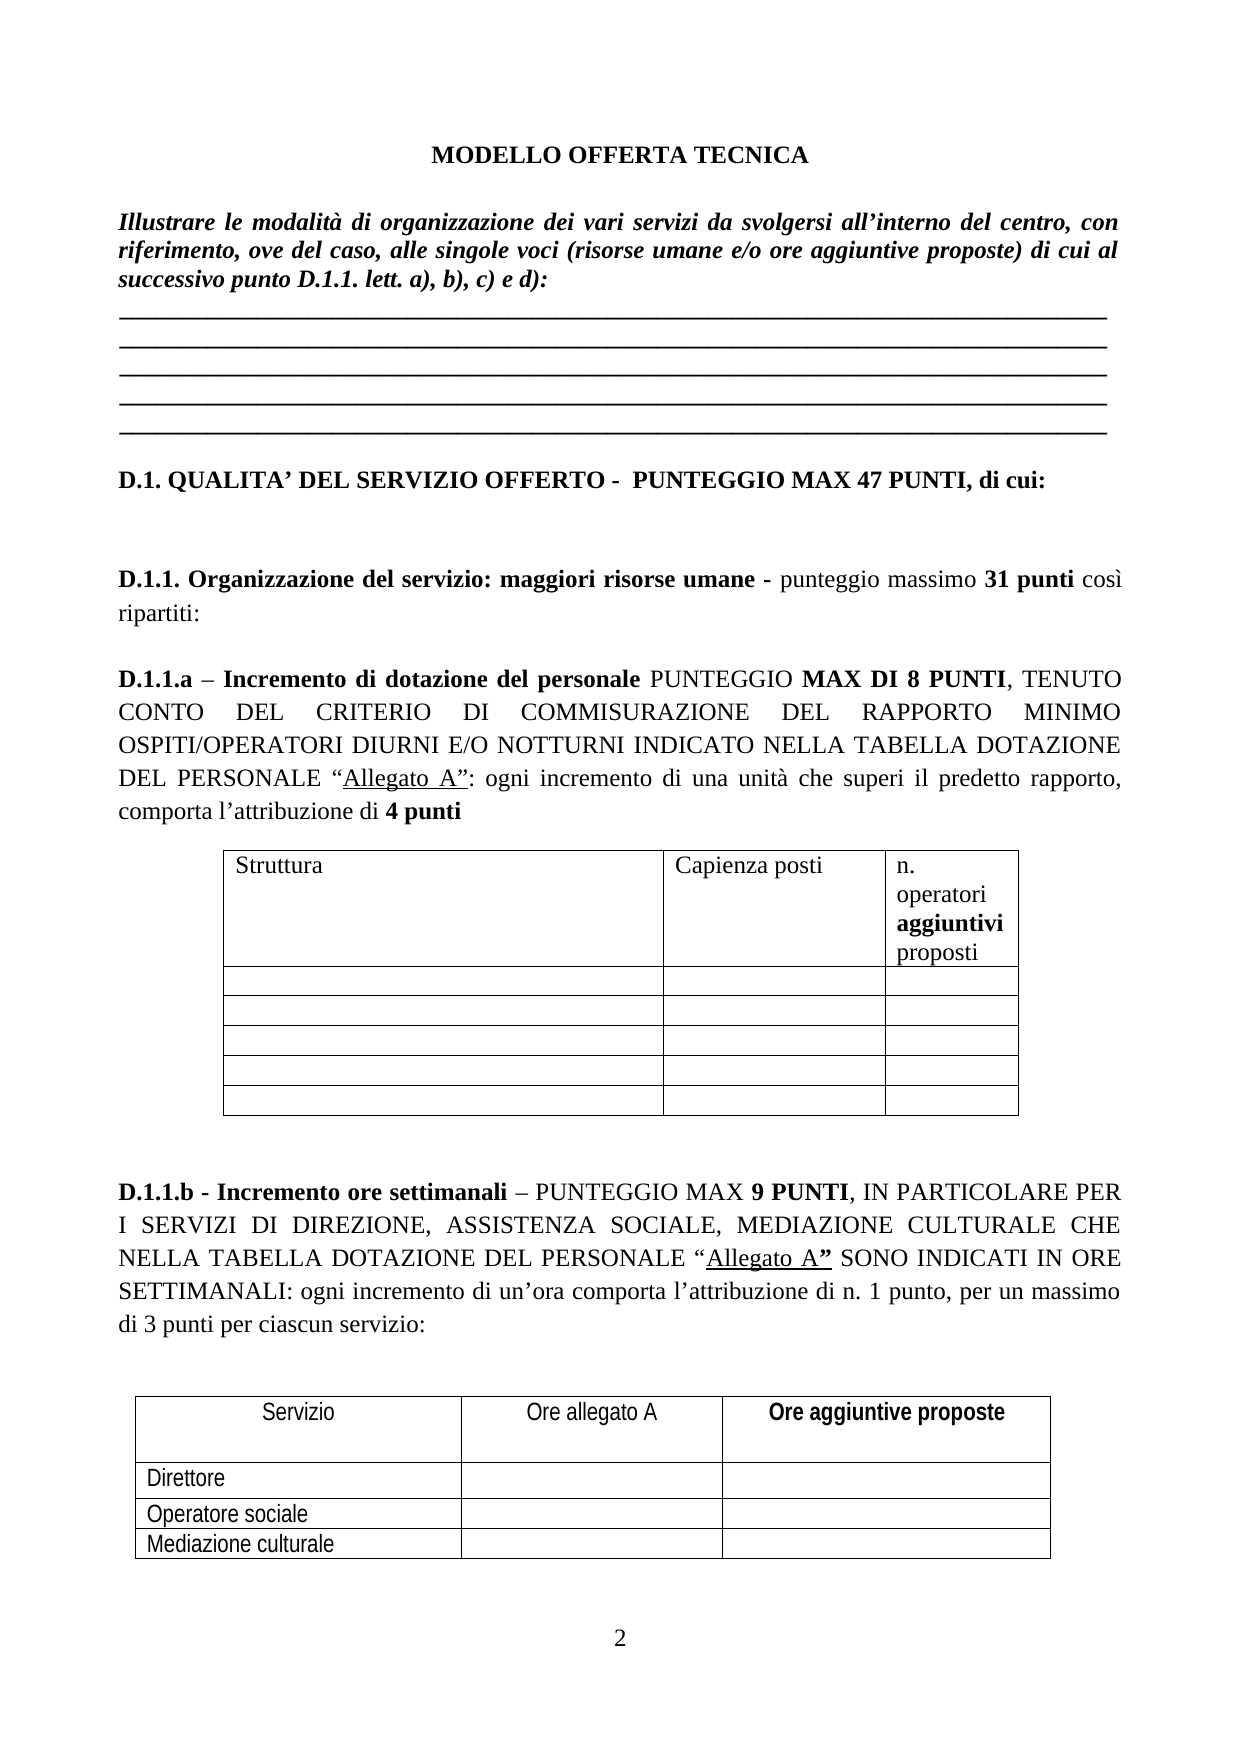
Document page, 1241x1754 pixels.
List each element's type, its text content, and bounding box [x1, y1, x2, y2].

table_header Servizio [136, 1397, 461, 1462]
table_cell [886, 1086, 1018, 1114]
table_cell [664, 1056, 885, 1085]
text _______________________________________________________________________________ [118, 322, 1108, 351]
text Illustrare le modalità di organizzazione dei vari servizi da svolgersi all’interno del centro, con riferimento, ove del caso, alle singole voci (risorse umane e/o ore aggiuntive proposte) di cui al successivo punto D.1.1. lett. a), b), c) e d): [118, 207, 1122, 293]
text D.1.1.b - Incremento ore settimanali – PUNTEGGIO MAX 9 PUNTI, IN PARTICOLARE PER I SERVIZI DI DIREZIONE, ASSISTENZA SOCIALE, MEDIAZIONE CULTURALE CHE NELLA TABELLA DOTAZIONE DEL PERSONALE “Allegato A” SONO INDICATI IN ORE SETTIMANALI: ogni incremento di un’ora comporta l’attribuzione di n. 1 punto, per un massimo di 3 punti per ciascun servizio: [118, 1177, 1122, 1338]
table_cell Mediazione culturale [136, 1529, 461, 1557]
table_cell [224, 1086, 663, 1114]
table_cell [664, 967, 885, 995]
table_header n. operatori aggiuntivi proposti [886, 851, 1018, 966]
table_cell [664, 1086, 885, 1114]
table_cell [224, 1056, 663, 1085]
text _______________________________________________________________________________ [118, 408, 1108, 437]
table_cell [723, 1499, 1050, 1528]
table_cell [886, 967, 1018, 995]
table_header Capienza posti [664, 851, 885, 966]
table_cell [462, 1463, 722, 1498]
table_cell [664, 1026, 885, 1055]
table_cell [224, 1026, 663, 1055]
table_header Ore allegato A [462, 1397, 722, 1462]
text _______________________________________________________________________________ [118, 379, 1108, 408]
table_cell [462, 1499, 722, 1528]
table_cell [886, 1026, 1018, 1055]
text _______________________________________________________________________________ [118, 293, 1108, 322]
table_header Ore aggiuntive proposte [723, 1397, 1050, 1462]
table_cell [224, 967, 663, 995]
table_header Struttura [224, 851, 663, 966]
text D.1.1. Organizzazione del servizio: maggiori risorse umane - punteggio massimo 31 punti così ripartiti: [118, 564, 1122, 626]
table_cell [723, 1529, 1050, 1557]
table_cell [886, 996, 1018, 1025]
table_cell [462, 1529, 722, 1557]
text _______________________________________________________________________________ [118, 351, 1108, 379]
table_cell Direttore [136, 1463, 461, 1498]
table_cell [664, 996, 885, 1025]
table_cell Operatore sociale [136, 1499, 461, 1528]
text D.1.1.a – Incremento di dotazione del personale PUNTEGGIO MAX DI 8 PUNTI, TENUTO CONTO DEL CRITERIO DI COMMISURAZIONE DEL RAPPORTO MINIMO OSPITI/OPERATORI DIURNI E/O NOTTURNI INDICATO NELLA TABELLA DOTAZIONE DEL PERSONALE “Allegato A”: ogni incremento di una unità che superi il predetto rapporto, comporta l’attribuzione di 4 punti [118, 664, 1122, 824]
table_cell [723, 1463, 1050, 1498]
table_cell [886, 1056, 1018, 1085]
text D.1. QUALITA’ DEL SERVIZIO OFFERTO - PUNTEGGIO MAX 47 PUNTI, di cui: [118, 466, 1122, 494]
table_cell [224, 996, 663, 1025]
